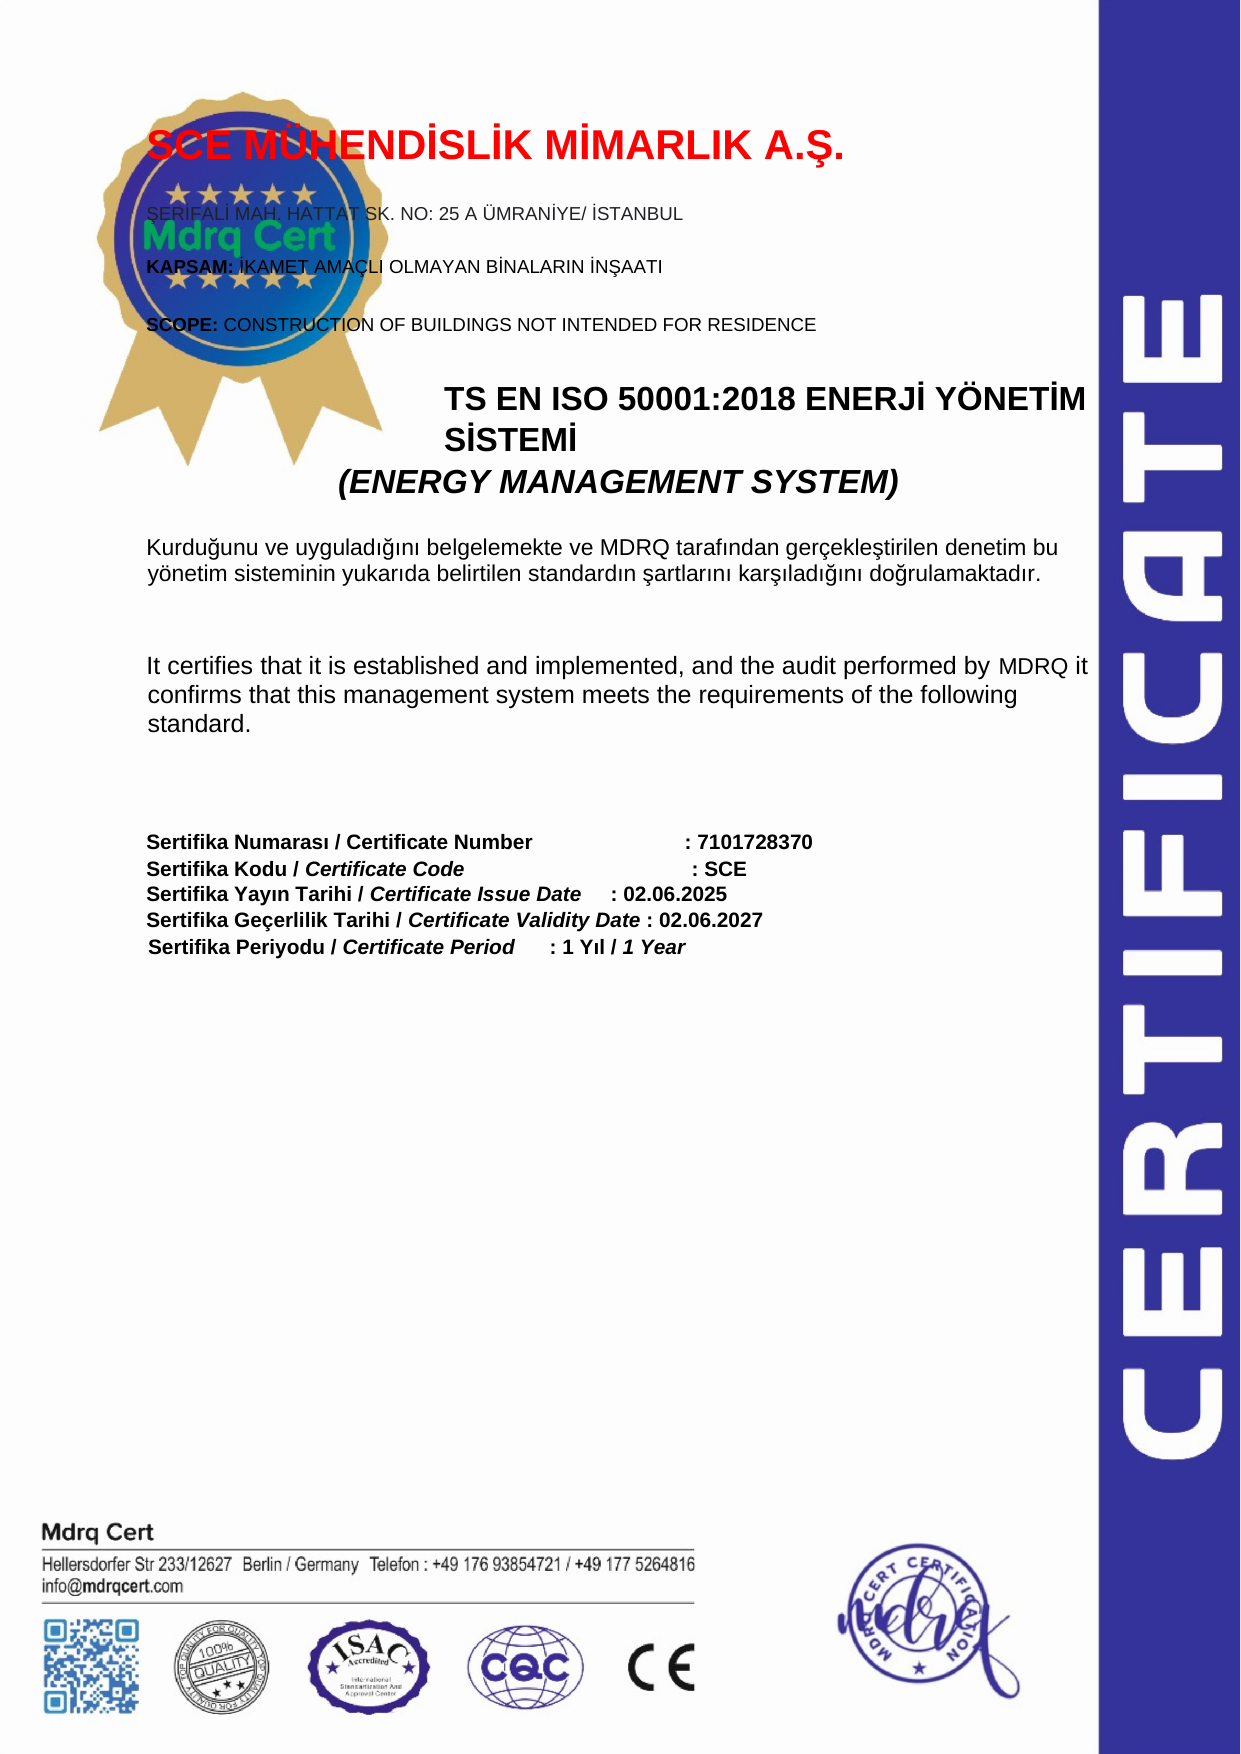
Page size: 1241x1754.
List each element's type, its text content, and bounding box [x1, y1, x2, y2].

subtitle ŞERİFALİ MAH. HATTAT SK. NO: 25 A ÜMRANİYE/ İSTANBUL [146, 202, 1093, 224]
subtitle TS EN ISO 50001:2018 ENERJİ YÖNETİM SİSTEMİ [444, 379, 1093, 459]
subtitle Sertifika Kodu / Certificate Code : SCE [146, 856, 1093, 880]
subtitle (ENERGY MANAGEMENT SYSTEM) [338, 462, 1093, 500]
text SCOPE: CONSTRUCTION OF BUILDINGS NOT INTENDED FOR RESIDENCE [146, 313, 1093, 335]
picture [0, 0, 1241, 1754]
text SCE MÜHENDİSLİK MİMARLIK A.Ş. [146, 121, 1093, 168]
text Sertifika Periyodu / Certificate Period : 1 Yıl / 1 Year [148, 934, 1093, 958]
text KAPSAM: İKAMET AMAÇLI OLMAYAN BİNALARIN İNŞAATI [146, 256, 1093, 277]
text Sertifika Numarası / Certificate Number : 7101728370 [146, 830, 1093, 854]
text Sertifika Geçerlilik Tarihi / Certificate Validity Date : 02.06.2027 [146, 908, 1093, 932]
text Kurduğunu ve uyguladığını belgelemekte ve MDRQ tarafından gerçekleştirilen denetim bu yönetim sisteminin yukarıda belirtilen standardın şartlarını karşıladığını doğrulamaktadır. [146, 533, 1093, 586]
text Sertifika Yayın Tarihi / Certificate Issue Date : 02.06.2025 [146, 882, 1093, 906]
text It certifies that it is established and implemented, and the audit performed by MDRQ it confirms that this management system meets the requirements of the following standard. [146, 651, 1093, 737]
